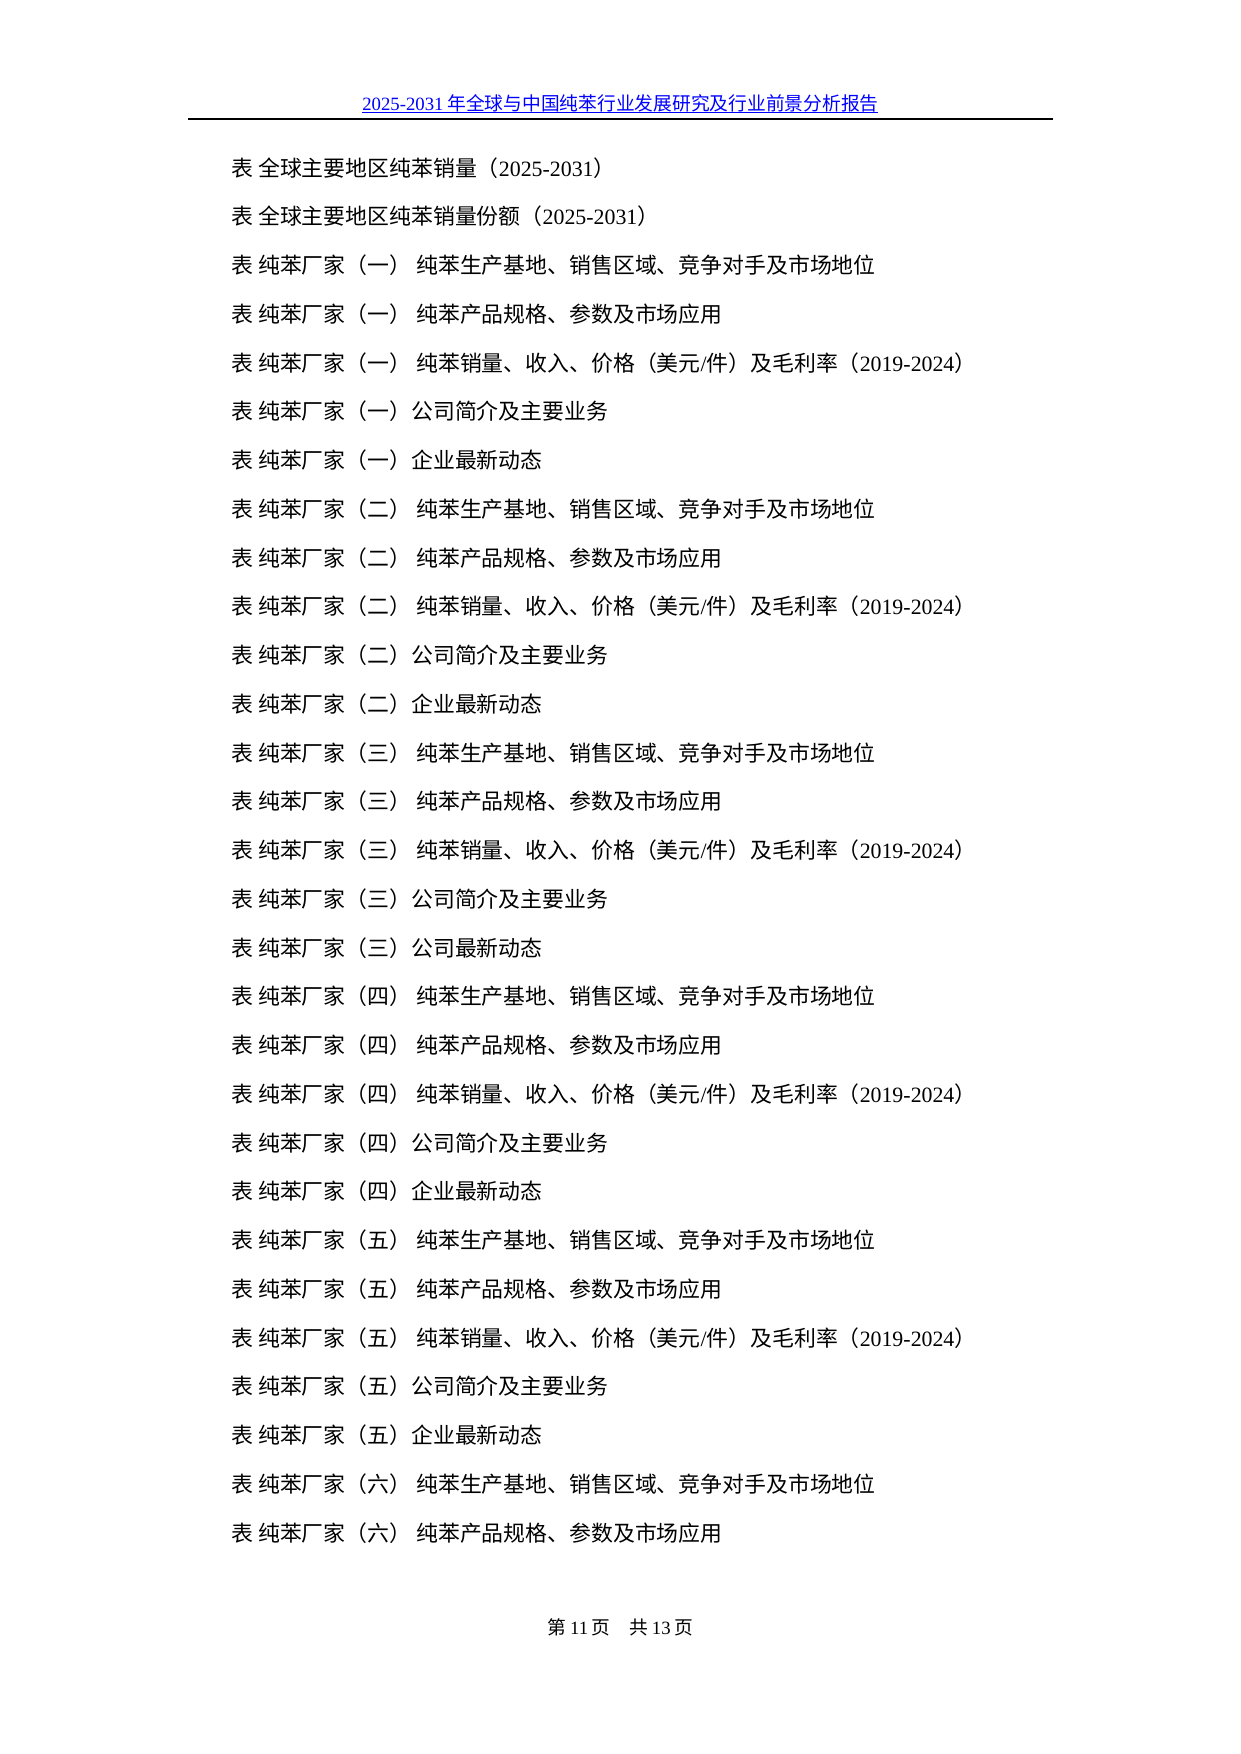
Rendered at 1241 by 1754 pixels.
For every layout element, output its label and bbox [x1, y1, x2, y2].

text [187, 150, 1053, 1548]
